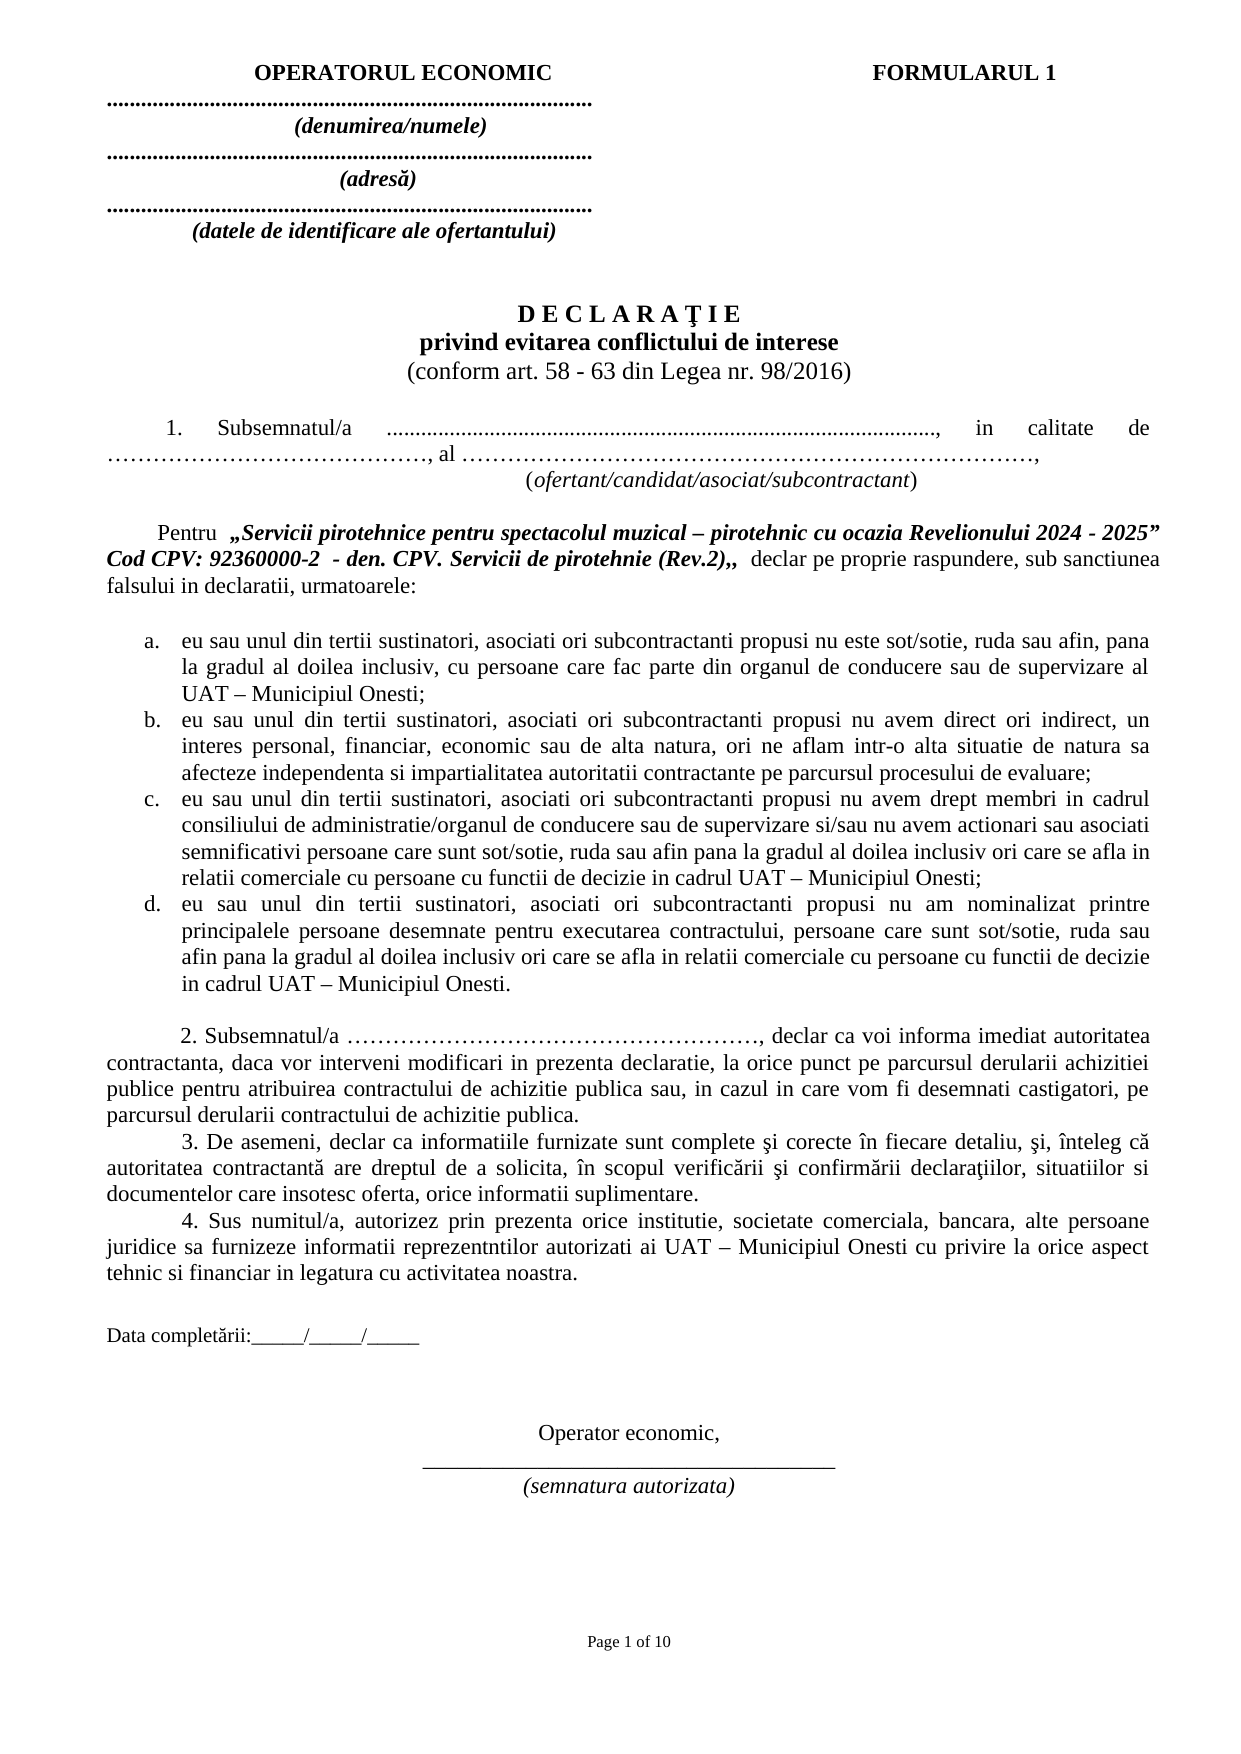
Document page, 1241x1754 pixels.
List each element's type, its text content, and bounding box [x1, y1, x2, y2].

text 3. De asemeni, declar ca informatiile furnizate sunt complete şi corecte în fiecare detaliu, şi, înteleg că autoritatea contractantă are dreptul de a solicita, în scopul verificării şi confirmării declaraţiilor, situatiilor si documentelor care insotesc oferta, orice informatii suplimentare. [106, 1128, 1152, 1207]
text 1. Subsemnatul/a ................................................................................................, in calitate de ……………………………………, al …………………………………………………………………, [106, 414, 1152, 466]
list eu sau unul din tertii sustinatori, asociati ori subcontractanti propusi nu avem direct ori indirect, un interes personal, financiar, economic sau de alta natura, ori ne aflam intr-o alta situatie de natura sa afecteze independenta si impartialitatea autoritatii contractante pe parcursul procesului de evaluare; [144, 706, 1152, 785]
text 2. Subsemnatul/a ………………………………………………, declar ca voi informa imediat autoritatea contractanta, daca vor interveni modificari in prezenta declaratie, la orice punct pe parcursul derularii achizitiei publice pentru atribuirea contractului de achizitie publica sau, in cazul in care vom fi desemnati castigatori, pe parcursul derularii contractului de achizitie publica. [106, 1022, 1152, 1128]
text (semnatura autorizata) [106, 1472, 1152, 1498]
text D E C L A R A Ţ I E [106, 299, 1152, 327]
text (conform art. 58 - 63 din Legea nr. 98/2016) [106, 356, 1152, 385]
text ..................................................................................... [106, 86, 1152, 112]
text ____________________________________ [106, 1446, 1152, 1472]
list eu sau unul din tertii sustinatori, asociati ori subcontractanti propusi nu avem drept membri in cadrul consiliului de administratie/organul de conducere sau de supervizare si/sau nu avem actionari sau asociati semnificativi persoane care sunt sot/sotie, ruda sau afin pana la gradul al doilea inclusiv ori care se afla in relatii comerciale cu persoane cu functii de decizie in cadrul UAT – Municipiul Onesti; [144, 785, 1152, 891]
text ..................................................................................... [106, 191, 1152, 217]
text (datele de identificare ale ofertantului) [180, 217, 1152, 244]
text privind evitarea conflictului de interese [106, 327, 1152, 356]
text Data completării:_____/_____/_____ [106, 1323, 1152, 1347]
text 4. Sus numitul/a, autorizez prin prezenta orice institutie, societate comerciala, bancara, alte persoane juridice sa furnizeze informatii reprezentntilor autorizati ai UAT – Municipiul Onesti cu privire la orice aspect tehnic si financiar in legatura cu activitatea noastra. [106, 1207, 1152, 1286]
text (denumirea/numele) [180, 112, 1152, 138]
text Operator economic, [106, 1419, 1152, 1446]
list eu sau unul din tertii sustinatori, asociati ori subcontractanti propusi nu este sot/sotie, ruda sau afin, pana la gradul al doilea inclusiv, cu persoane care fac parte din organul de conducere sau de supervizare al UAT – Municipiul Onesti; [144, 627, 1152, 706]
text (adresă) [328, 164, 1152, 191]
list eu sau unul din tertii sustinatori, asociati ori subcontractanti propusi nu am nominalizat printre principalele persoane desemnate pentru executarea contractului, persoane care sunt sot/sotie, ruda sau afin pana la gradul al doilea inclusiv ori care se afla in relatii comerciale cu persoane cu functii de decizie in cadrul UAT – Municipiul Onesti. [144, 891, 1152, 996]
text OPERATORUL ECONOMIC FORMULARUL 1 [180, 59, 1152, 86]
text Pentru „Servicii pirotehnice pentru spectacolul muzical – pirotehnic cu ocazia Revelionului 2024 - 2025” Cod CPV: 92360000-2 - den. CPV. Servicii de pirotehnie (Rev.2),, declar pe proprie raspundere, sub sanctiunea falsului in declaratii, urmatoarele: [106, 519, 1161, 598]
text ..................................................................................... [106, 138, 1152, 164]
text (ofertant/candidat/asociat/subcontractant) [106, 466, 1152, 493]
